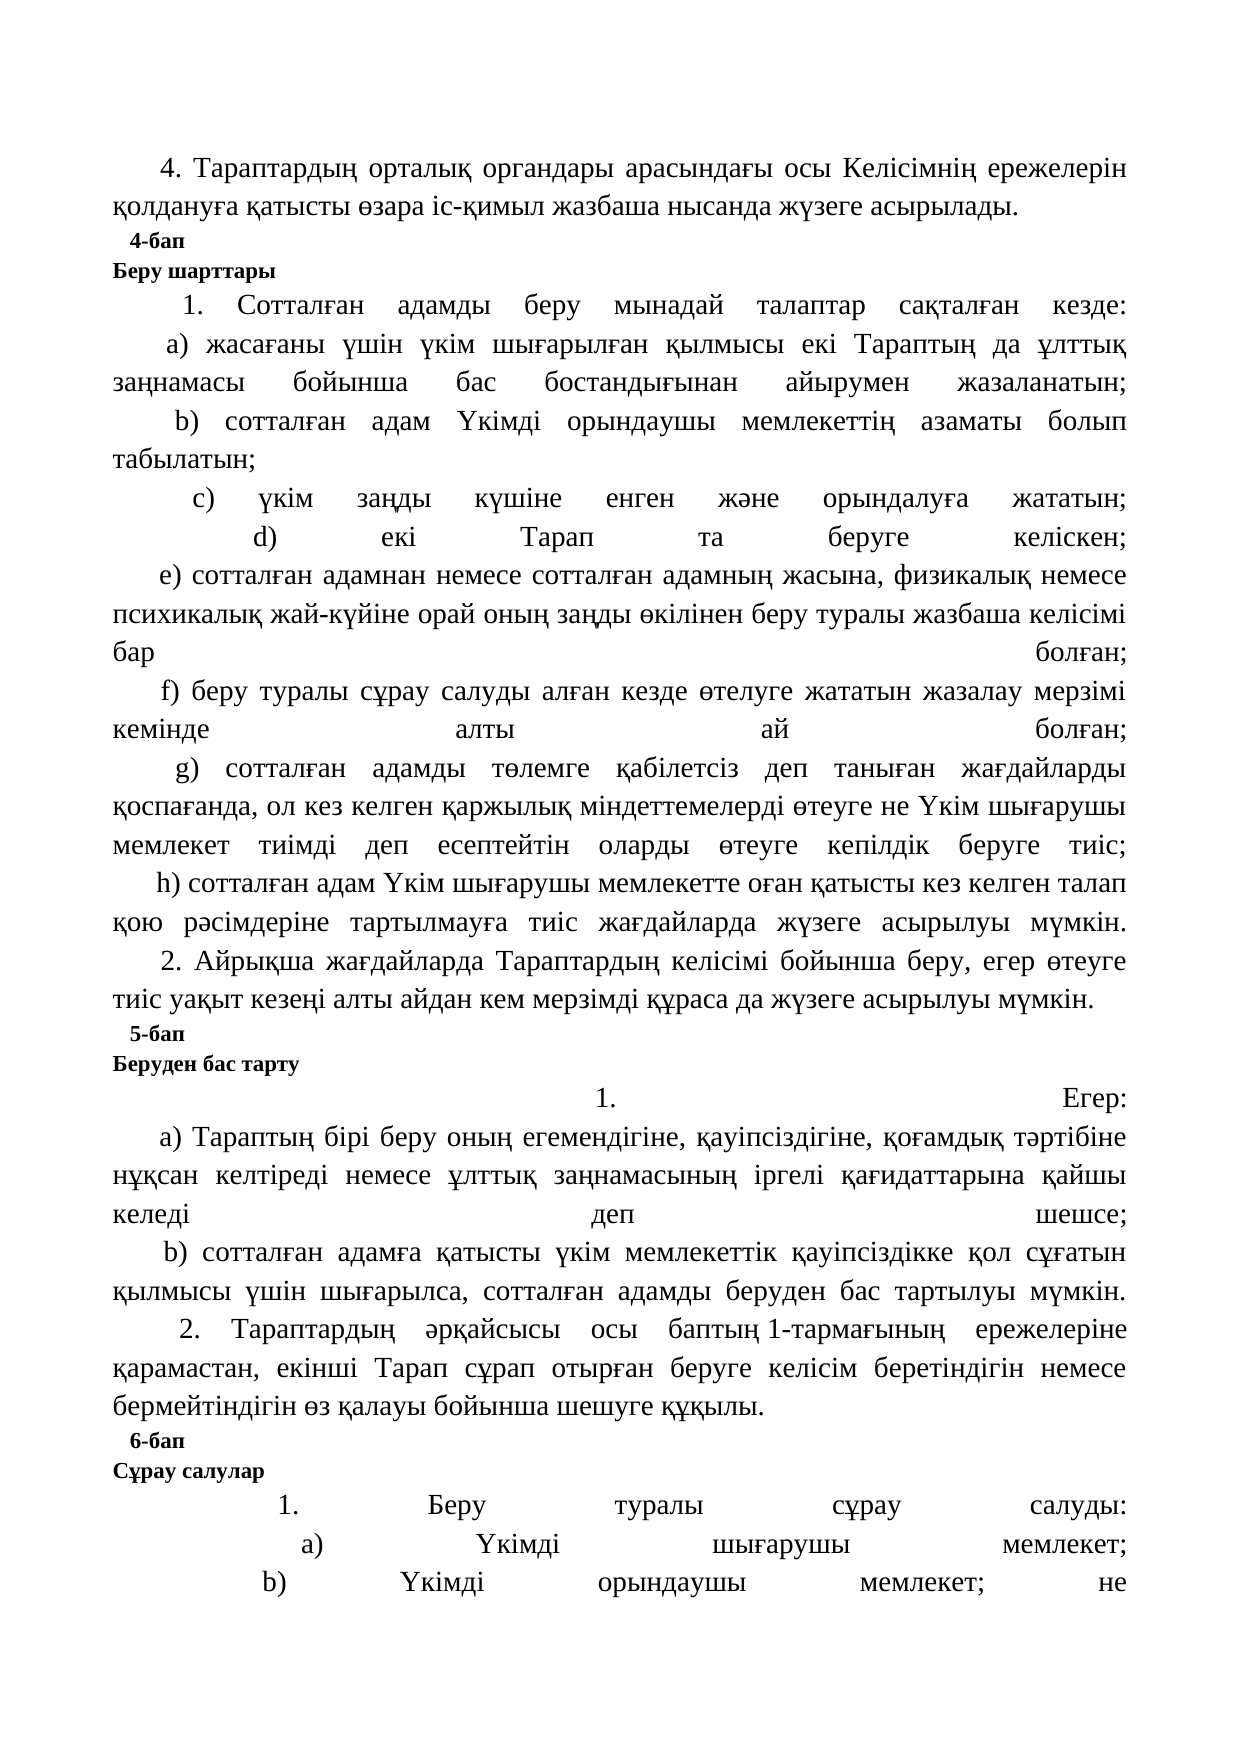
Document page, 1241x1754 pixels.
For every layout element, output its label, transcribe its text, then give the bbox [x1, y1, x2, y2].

text 5-бап Беруден бас тарту [112, 1020, 1128, 1076]
text 1. Егер: а) Тараптың бірі беру оның егемендігіне, қауіпсіздігіне, қоғамдық тәртібіне нұқсан келтіреді немесе ұлттық заңнамасының іргелі қағидаттарына қайшы келеді деп шешсе; b) сотталған адамға қатысты үкім мемлекеттік қауіпсіздікке қол сұғатын қылмысы үшін шығарылса, сотталған адамды беруден бас тартылуы мүмкін. 2. Тараптардың әрқайсысы осы баптың 1-тармағының ережелеріне қарамастан, екінші Тарап сұрап отырған беруге келісім беретіндігін немесе бермейтіндігін өз қалауы бойынша шешуге құқылы. [112, 1080, 1128, 1422]
text 6-бап Сұрау салулар [112, 1427, 1128, 1484]
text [112, 1487, 1128, 1598]
text 4-бап Беру шарттары [112, 227, 1128, 284]
text 1. Сотталған адамды беру мынадай талаптар сақталған кезде: а) жасағаны үшін үкім шығарылған қылмысы екі Тараптың да ұлттық заңнамасы бойынша бас бостандығынан айырумен жазаланатын; b) сотталған адам Үкімді орындаушы мемлекеттің азаматы болып табылатын; с) үкім заңды күшіне енген және орындалуға жататын; d) екі Тарап та беруге келіскен; е) сотталған адамнан немесе сотталған адамның жасына, физикалық немесе психикалық жай-күйіне орай оның заңды өкілінен беру туралы жазбаша келісімі бар болған; f) беру туралы сұрау салуды алған кезде өтелуге жататын жазалау мерзімі кемінде алты ай болған; g) сотталған адамды төлемге қабілетсіз деп таныған жағдайларды қоспағанда, ол кез келген қаржылық міндеттемелерді өтеуге не Үкім шығарушы мемлекет тиімді деп есептейтін оларды өтеуге кепілдік беруге тиіс; h) сотталған адам Үкім шығарушы мемлекетте оған қатысты кез келген талап қою рәсімдеріне тартылмауға тиіс жағдайларда жүзеге асырылуы мүмкін. 2. Айрықша жағдайларда Тараптардың келісімі бойынша беру, егер өтеуге тиіс уақыт кезеңі алты айдан кем мерзімді құраса да жүзеге асырылуы мүмкін. [112, 287, 1128, 1015]
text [112, 150, 1128, 222]
